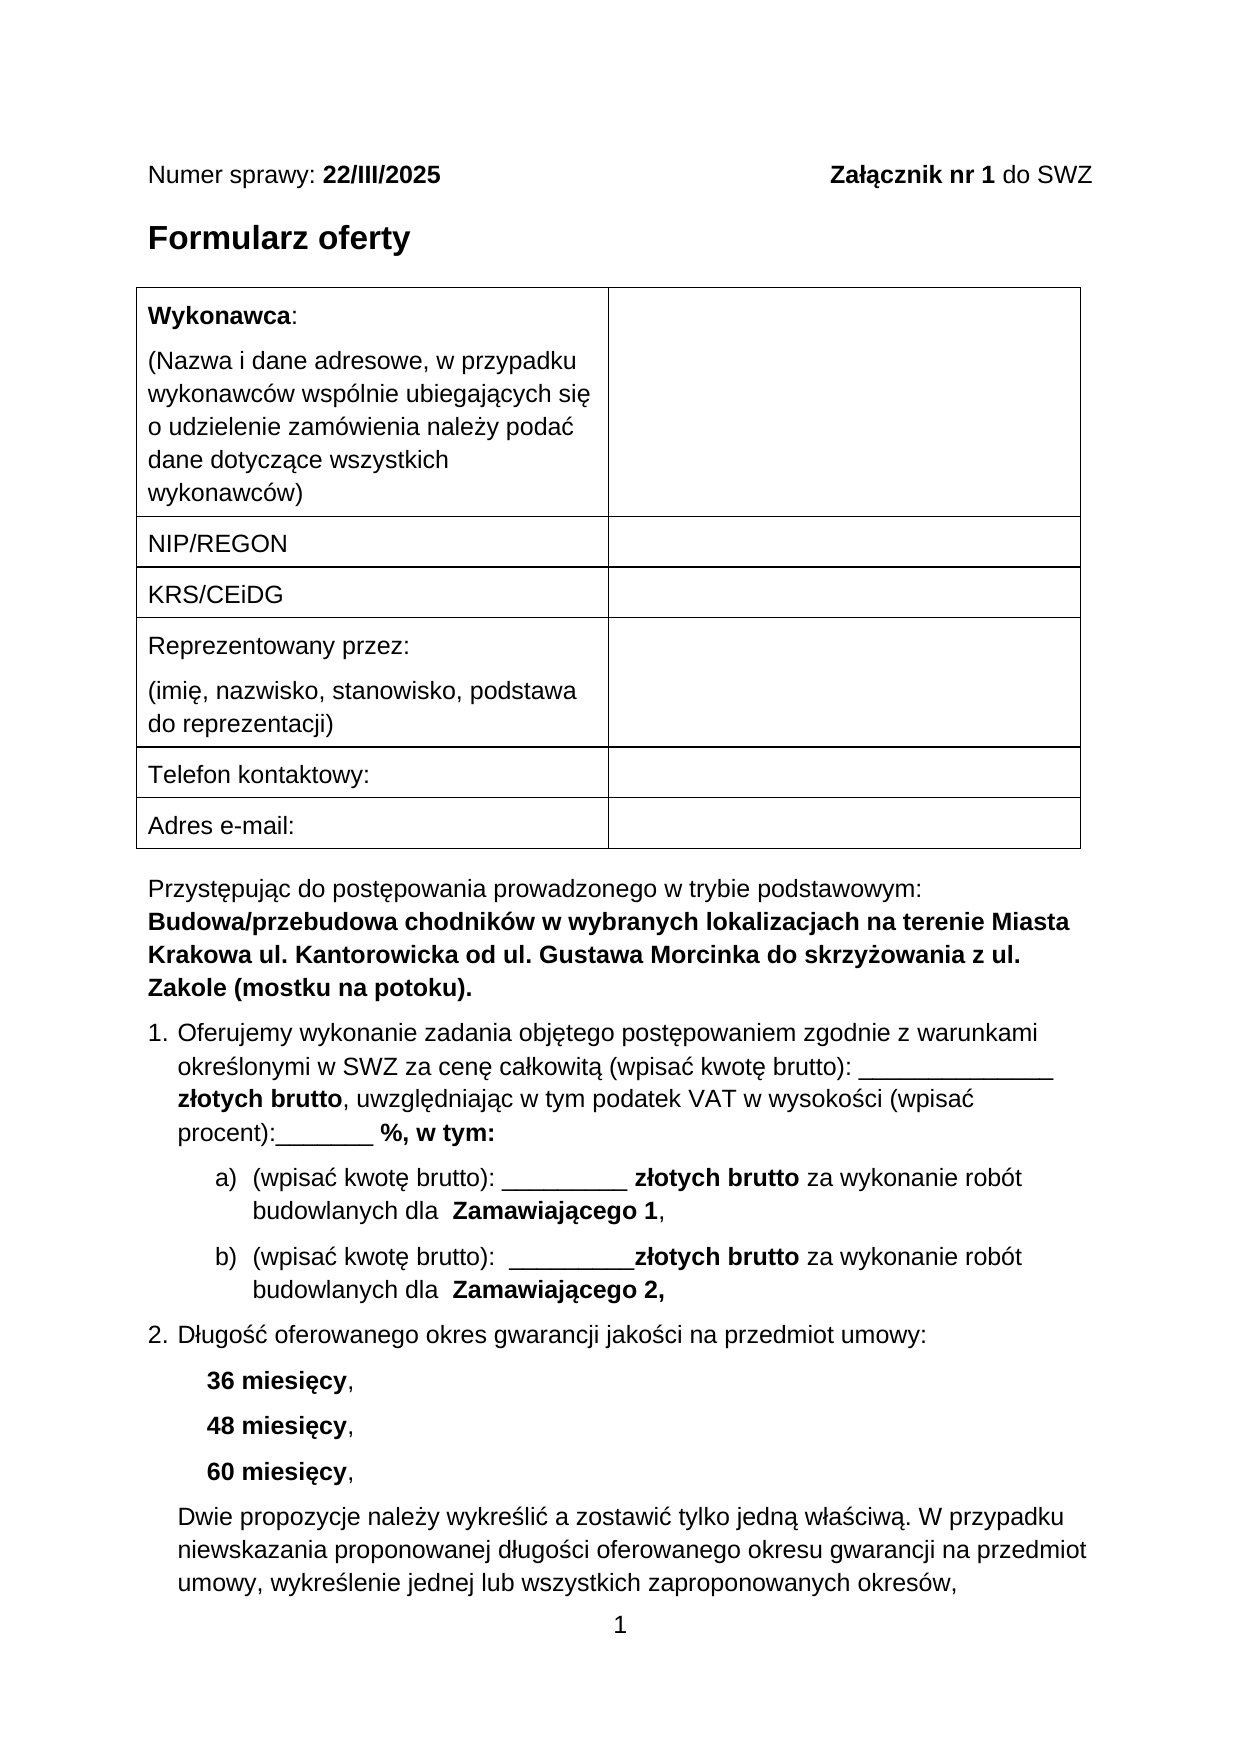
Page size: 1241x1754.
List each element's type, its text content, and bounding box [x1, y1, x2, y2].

table_cell Reprezentowany przez: (imię, nazwisko, stanowisko, podstawa do reprezentacji) [137, 618, 608, 746]
text Numer sprawy: 22/III/2025 Załącznik nr 1 do SWZ [148, 160, 1093, 189]
list (wpisać kwotę brutto): _________złotych brutto za wykonanie robót budowlanych dla Zamawiającego 2, [215, 1242, 1093, 1303]
table_cell [609, 517, 1080, 566]
table_cell [609, 618, 1080, 746]
list 60 miesięcy, [207, 1457, 1093, 1485]
list 48 miesięcy, [207, 1411, 1093, 1440]
text Przystępując do postępowania prowadzonego w trybie podstawowym: Budowa/przebudowa chodników w wybranych lokalizacjach na terenie Miasta Krakowa ul. Kantorowicka od ul. Gustawa Morcinka do skrzyżowania z ul. Zakole (mostku na potoku). [148, 874, 1093, 1002]
subtitle Formularz oferty [148, 218, 1093, 257]
table_header Wykonawca: (Nazwa i dane adresowe, w przypadku wykonawców wspólnie ubiegających się o udzielenie zamówienia należy podać dane dotyczące wszystkich wykonawców) [137, 288, 608, 516]
table_cell NIP/REGON [137, 517, 608, 566]
list Oferujemy wykonanie zadania objętego postępowaniem zgodnie z warunkami określonymi w SWZ za cenę całkowitą (wpisać kwotę brutto): ______________ złotych brutto, uwzględniając w tym podatek VAT w wysokości (wpisać procent):_______ %, w tym: [148, 1018, 1093, 1146]
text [177, 1502, 1093, 1597]
table_cell Adres e-mail: [137, 798, 608, 848]
table_cell Telefon kontaktowy: [137, 748, 608, 797]
table_header [609, 288, 1080, 516]
table_cell [609, 748, 1080, 797]
list 36 miesięcy, [207, 1366, 1093, 1394]
list Długość oferowanego okres gwarancji jakości na przedmiot umowy: [148, 1320, 1093, 1349]
table_cell [609, 798, 1080, 848]
table_cell [609, 568, 1080, 617]
table_cell KRS/CEiDG [137, 568, 608, 617]
list (wpisać kwotę brutto): _________ złotych brutto za wykonanie robót budowlanych dla Zamawiającego 1, [215, 1163, 1093, 1225]
